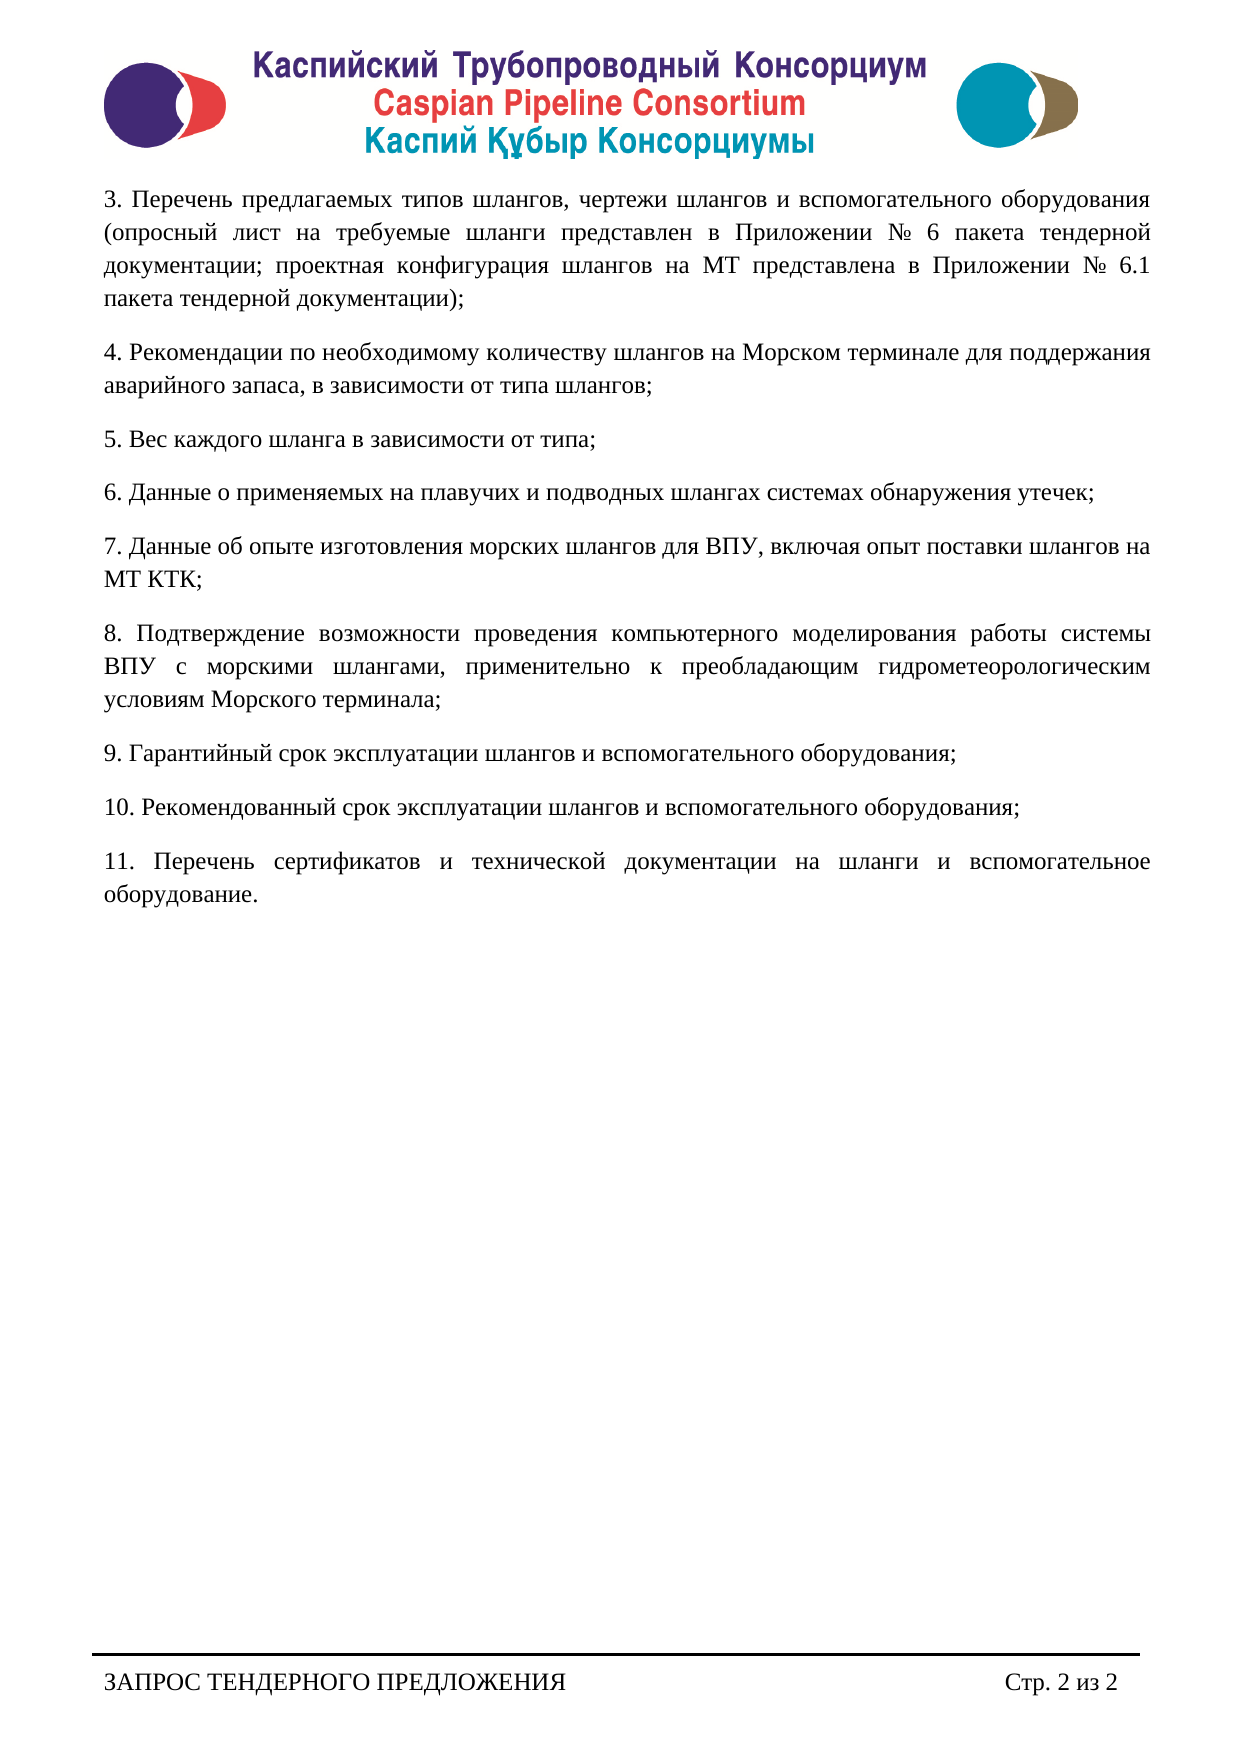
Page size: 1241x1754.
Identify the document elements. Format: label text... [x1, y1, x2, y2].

text 7. Данные об опыте изготовления морских шлангов для ВПУ, включая опыт поставки шлангов на МТ КТК; [103, 531, 1152, 593]
text 5. Вес каждого шланга в зависимости от типа; [103, 424, 1152, 452]
text 4. Рекомендации по необходимому количеству шлангов на Морском терминале для поддержания аварийного запаса, в зависимости от типа шлангов; [103, 337, 1152, 398]
text 3. Перечень предлагаемых типов шлангов, чертежи шлангов и вспомогательного оборудования (опросный лист на требуемые шланги представлен в Приложении № 6 пакета тендерной документации; проектная конфигурация шлангов на МТ представлена в Приложении № 6.1 пакета тендерной документации); [103, 184, 1152, 312]
text 8. Подтверждение возможности проведения компьютерного моделирования работы системы ВПУ с морскими шлангами, применительно к преобладающим гидрометеорологическим условиям Морского терминала; [103, 618, 1152, 713]
text 10. Рекомендованный срок эксплуатации шлангов и вспомогательного оборудования; [103, 792, 1152, 821]
text 9. Гарантийный срок эксплуатации шлангов и вспомогательного оборудования; [103, 738, 1152, 767]
text 6. Данные о применяемых на плавучих и подводных шлангах системах обнаружения утечек; [103, 477, 1152, 506]
text 11. Перечень сертификатов и технической документации на шланги и вспомогательное оборудование. [103, 846, 1152, 908]
